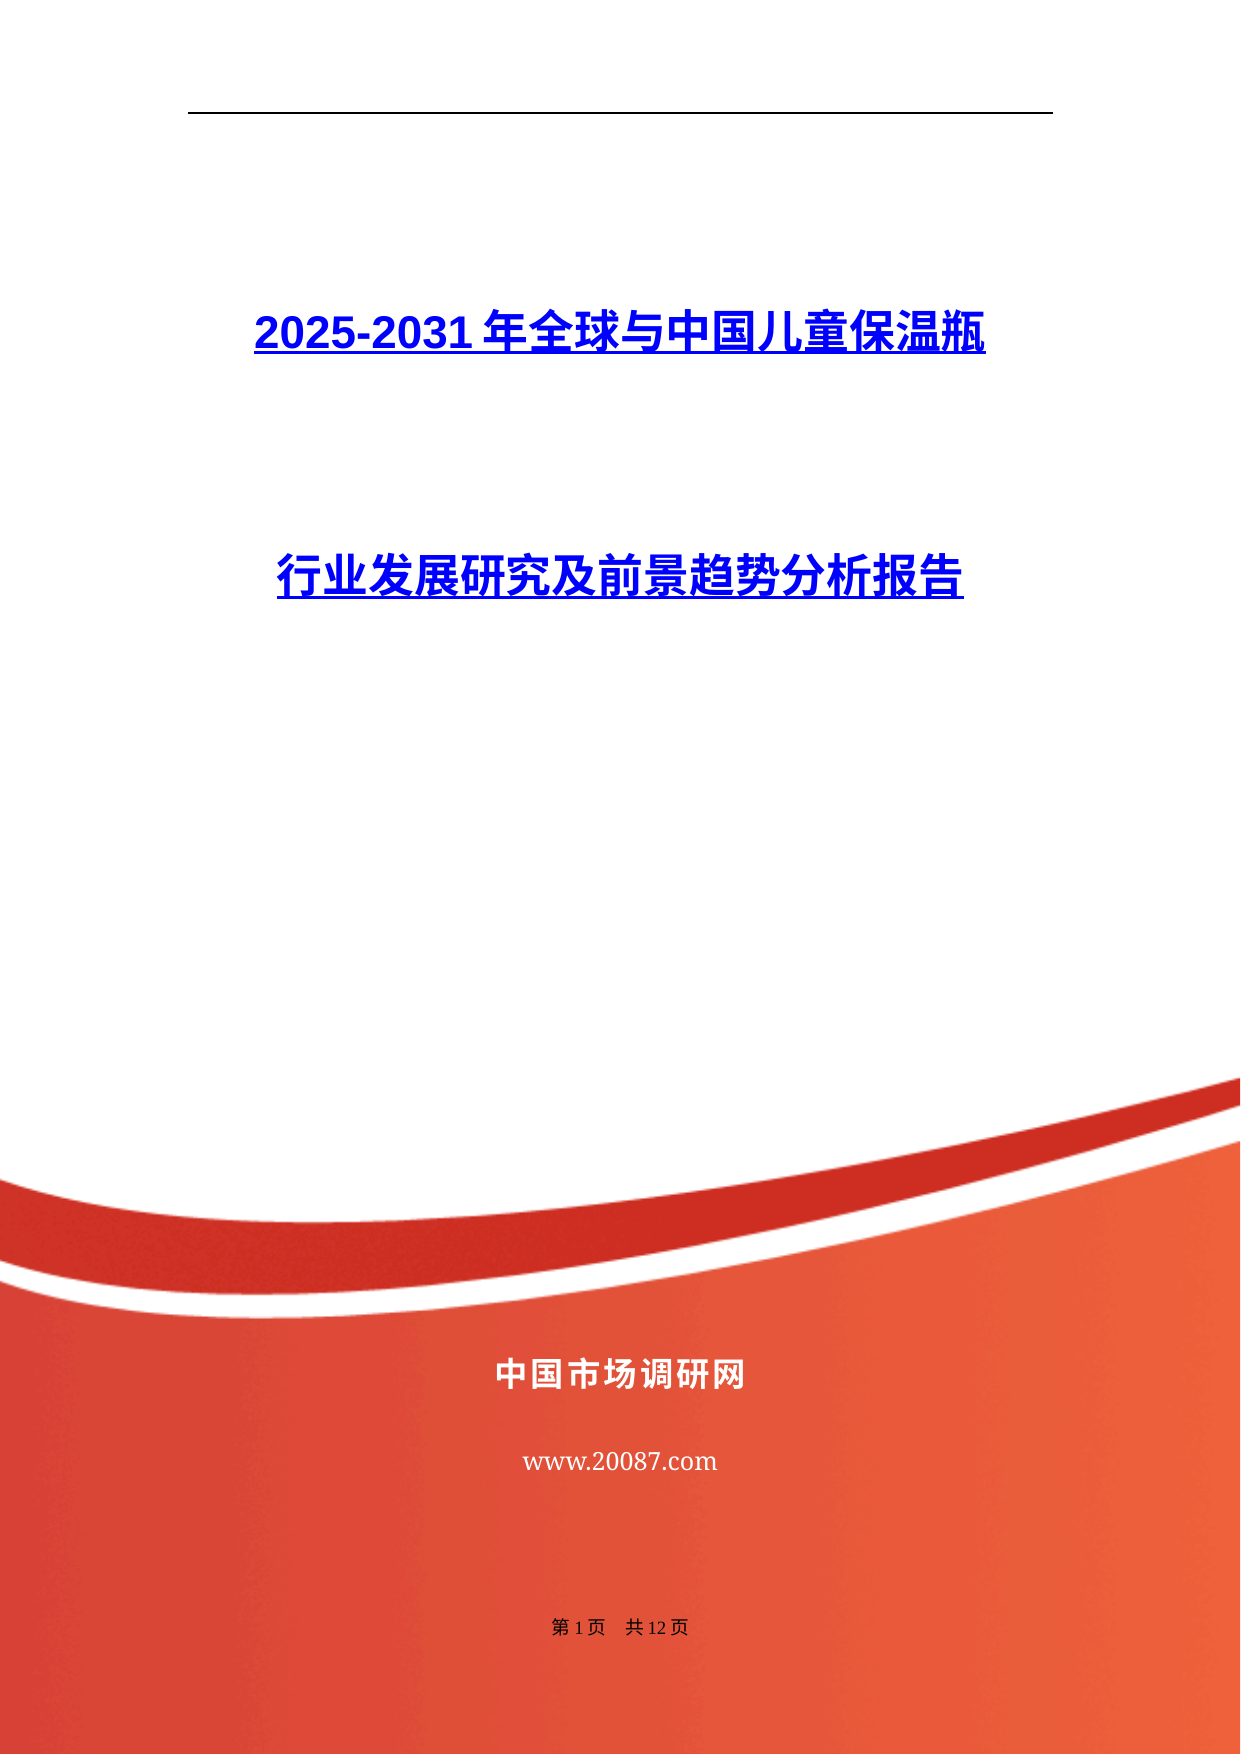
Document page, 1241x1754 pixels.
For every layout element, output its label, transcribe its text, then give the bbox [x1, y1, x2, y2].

text www.20087.com [187, 1428, 1053, 1493]
table_header 2025-2031年全球与中国儿童保温瓶行业发展研究及前景趋势分析报告 [188, 207, 1053, 773]
picture [0, 1006, 1241, 1754]
subtitle 中国市场调研网 [187, 1339, 1053, 1404]
